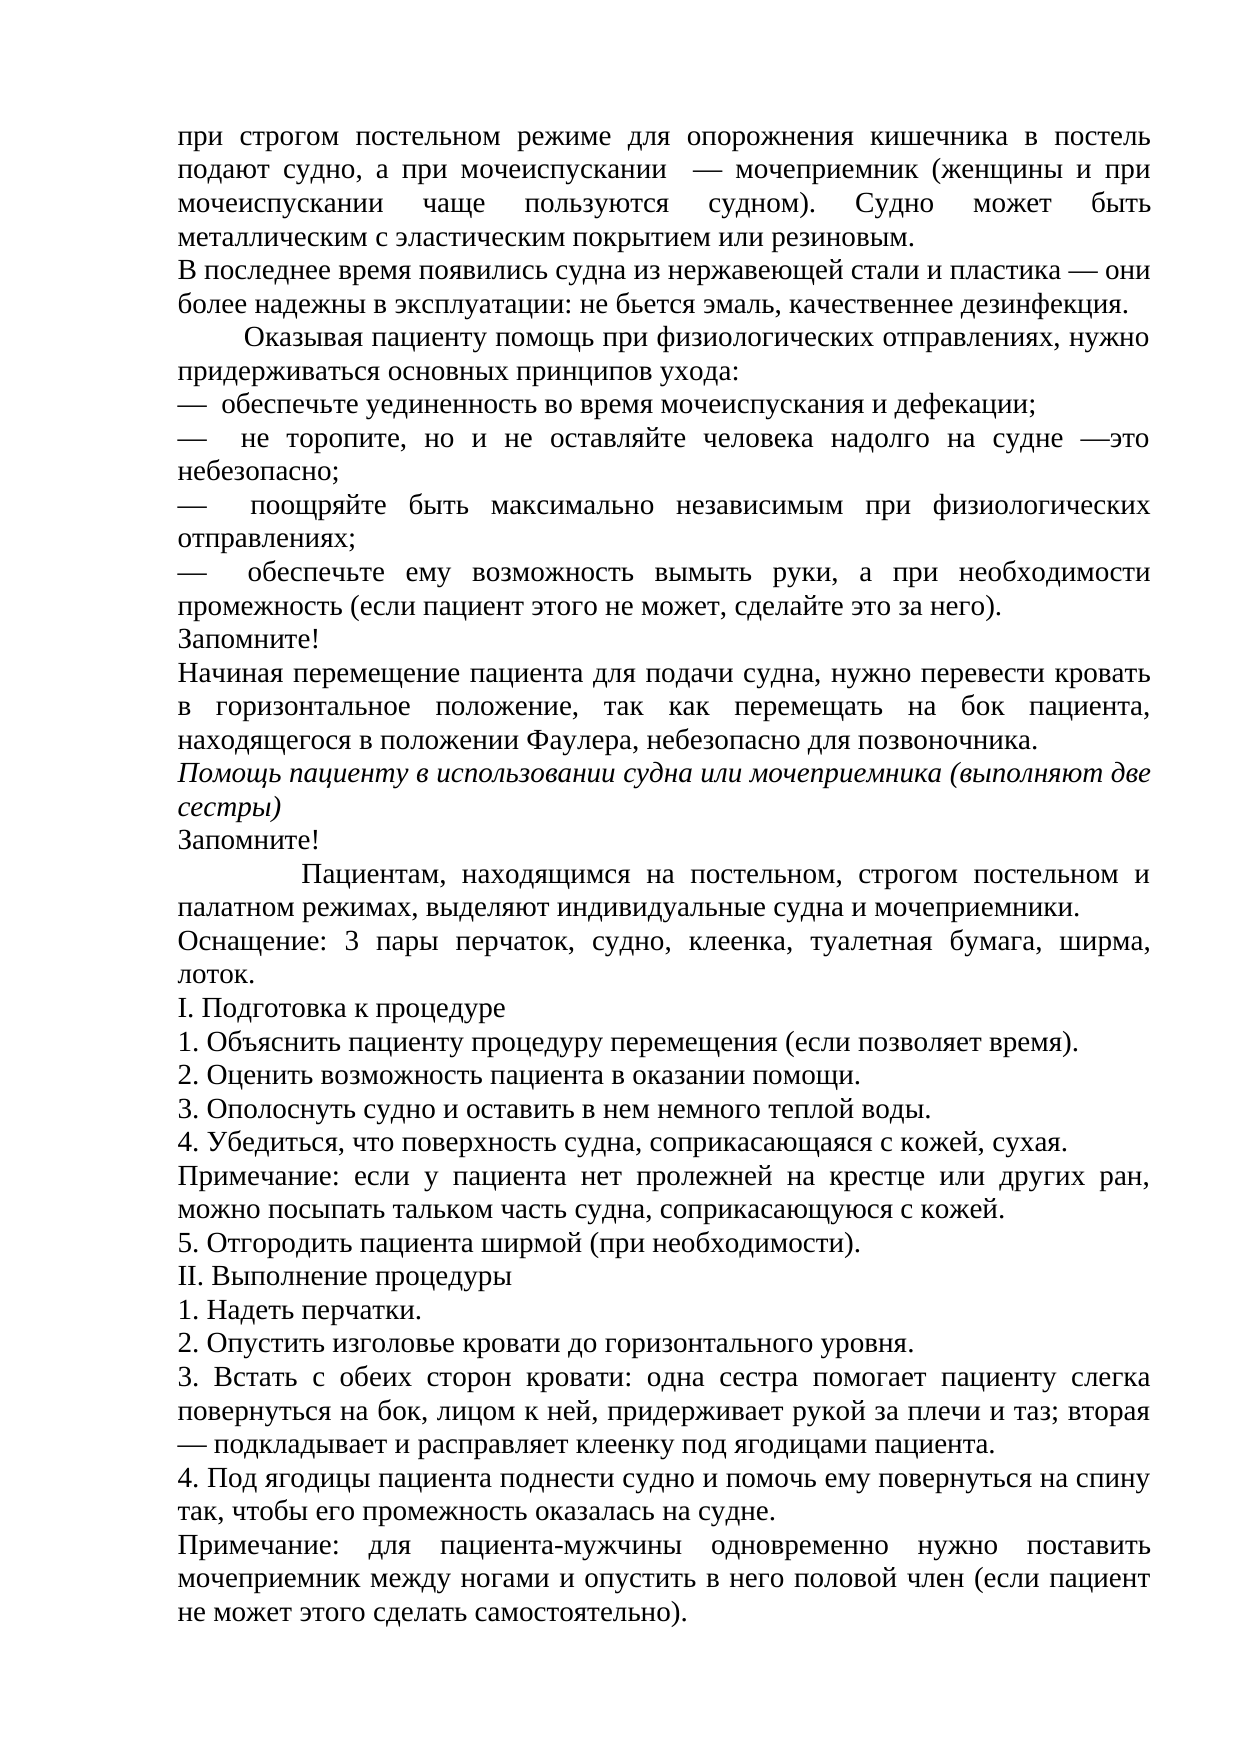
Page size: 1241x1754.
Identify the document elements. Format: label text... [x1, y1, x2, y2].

text 1. Надеть перчатки. [177, 1292, 1152, 1326]
text 1. Объяснить пациенту процедуру перемещения (если позволяет время). [177, 1024, 1152, 1057]
text Пациентам, находящимся на постельном, строгом постельном и палатном режимах, выделяют индивидуальные судна и мочеприемники. [177, 856, 1152, 923]
text Оказывая пациенту помощь при физиологических отправлениях, нужно придерживаться основных принципов ухода: [177, 319, 1152, 386]
text Запомните! [177, 621, 1152, 655]
text — обеспечьте ему возможность вымыть руки, а при необходимости промежность (если пациент этого не может, сделайте это за него). [177, 554, 1152, 621]
text — поощряйте быть максимально независимым при физиологических отправлениях; [177, 487, 1152, 554]
text 4. Убедиться, что поверхность судна, соприкасающаяся с кожей, сухая. [177, 1124, 1152, 1158]
text 2. Оценить возможность пациента в оказании помощи. [177, 1057, 1152, 1091]
text Помощь пациенту в использовании судна или мочеприемника (выполняют две сестры) [177, 755, 1152, 822]
text — обеспечьте уединенность во время мочеиспускания и дефекации; [177, 386, 1152, 420]
text 4. Под ягодицы пациента поднести судно и помочь ему повернуться на спину так, чтобы его промежность оказалась на судне. [177, 1460, 1152, 1527]
text Начиная перемещение пациента для подачи судна, нужно перевести кровать в горизонтальное положение, так как перемещать на бок пациента, находящегося в положении Фаулера, небезопасно для позвоночника. [177, 655, 1152, 755]
text II. Выполнение процедуры [177, 1258, 1152, 1292]
text Оснащение: 3 пары перчаток, судно, клеенка, туалетная бумага, ширма, лоток. [177, 923, 1152, 990]
text Запомните! [177, 822, 1152, 856]
text 3. Ополоснуть судно и оставить в нем немного теплой воды. [177, 1091, 1152, 1124]
text при строгом постельном режиме для опорожнения кишечника в постель подают судно, а при мочеиспускании — мочеприемник (женщины и при мочеиспускании чаще пользуются судном). Судно может быть металлическим с эластическим покрытием или резиновым. [177, 118, 1152, 252]
text 3. Встать с обеих сторон кровати: одна сестра помогает пациенту слегка повернуться на бок, лицом к ней, придерживает рукой за плечи и таз; вторая — подкладывает и расправляет клеенку под ягодицами пациента. [177, 1359, 1152, 1460]
text Примечание: если у пациента нет пролежней на крестце или других ран, можно посыпать тальком часть судна, соприкасающуюся с кожей. [177, 1158, 1152, 1225]
text 2. Опустить изголовье кровати до горизонтального уровня. [177, 1326, 1152, 1359]
text — не торопите, но и не оставляйте человека надолго на судне —это небезопасно; [177, 420, 1152, 487]
text В последнее время появились судна из нержавеющей стали и пластика — они более надежны в эксплуатации: не бьется эмаль, качественнее дезинфекция. [177, 252, 1152, 319]
text I. Подготовка к процедуре [177, 990, 1152, 1024]
text Примечание: для пациента-мужчины одновременно нужно поставить мочеприемник между ногами и опустить в него половой член (если пациент не может этого сделать самостоятельно). [177, 1527, 1152, 1627]
text 5. Отгородить пациента ширмой (при необходимости). [177, 1225, 1152, 1258]
